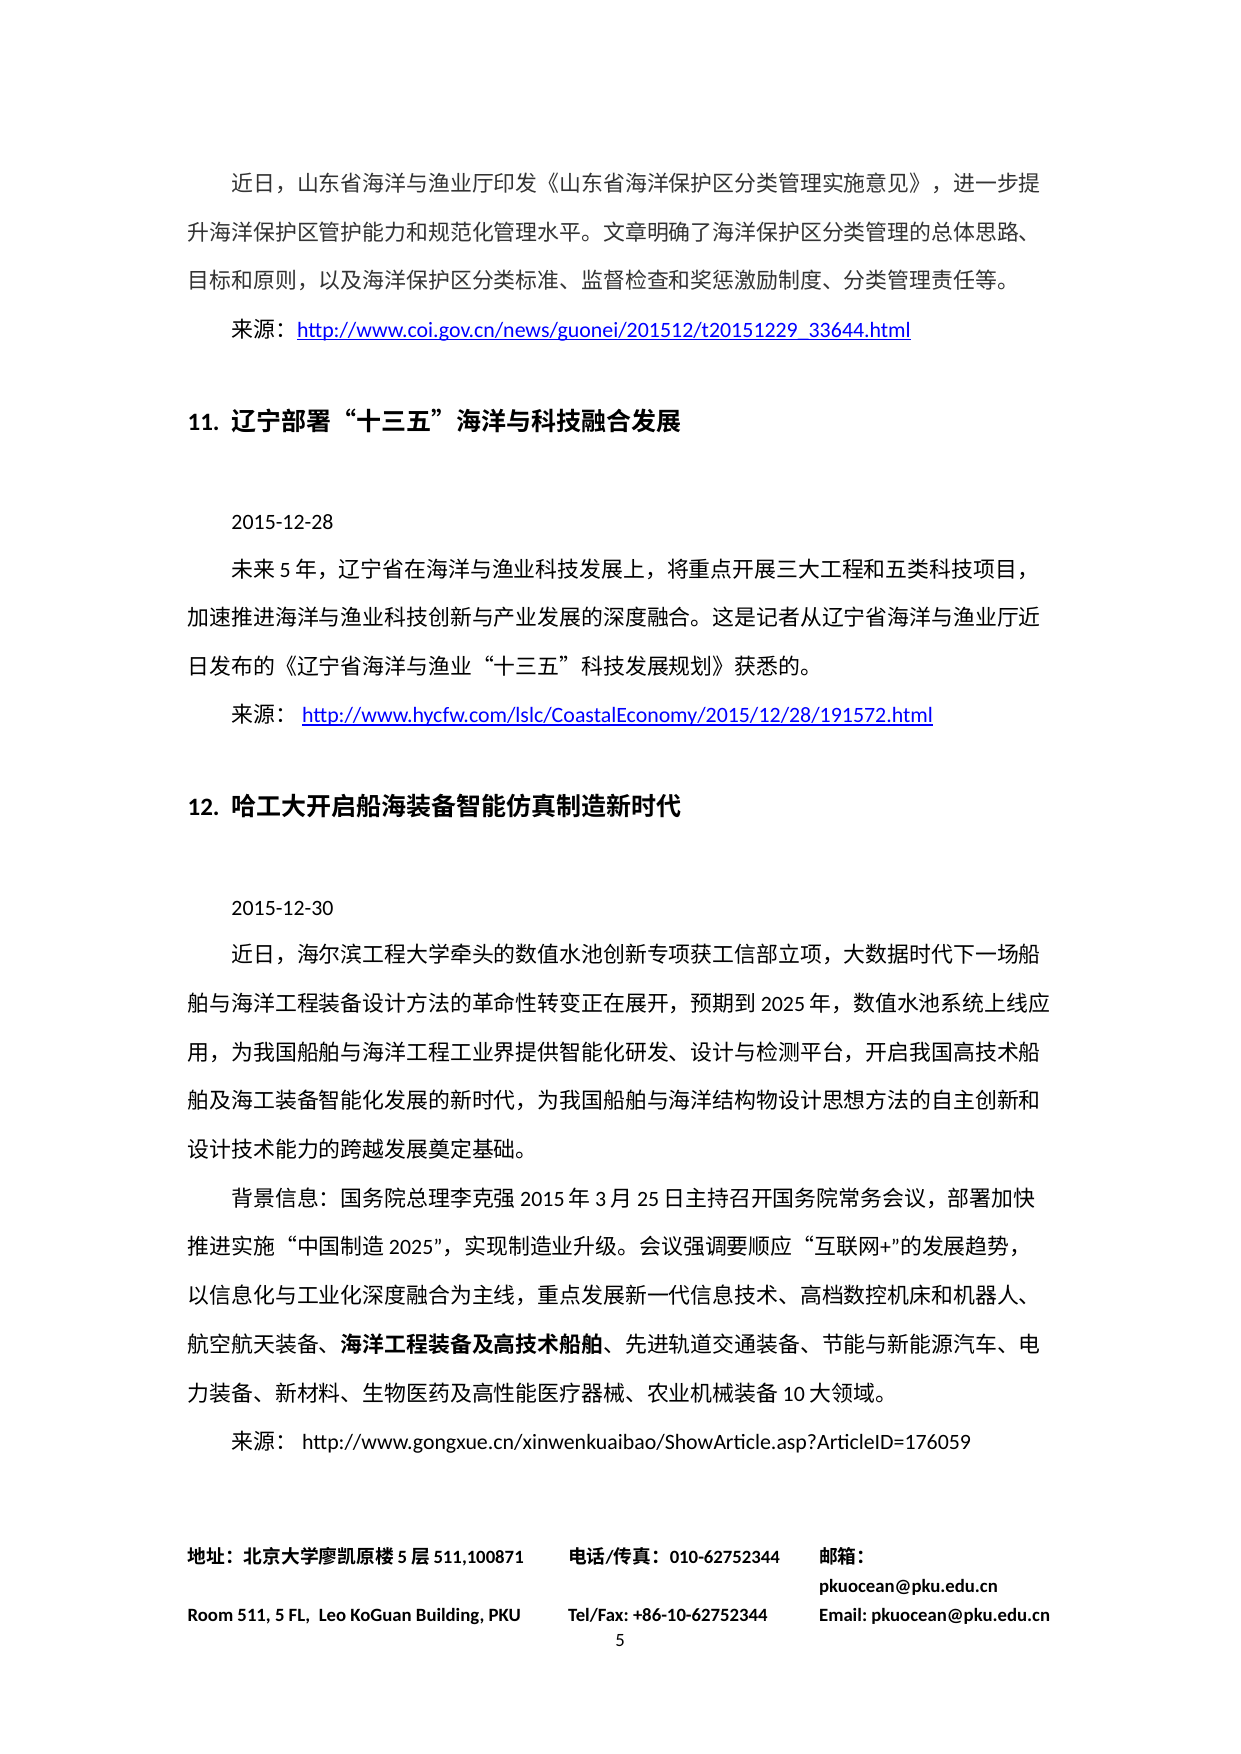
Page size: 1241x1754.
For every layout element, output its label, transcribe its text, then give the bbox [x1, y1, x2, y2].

text 未来5年，辽宁省在海洋与渔业科技发展上，将重点开展三大工程和五类科技项目，加速推进海洋与渔业科技创新与产业发展的深度融合。这是记者从辽宁省海洋与渔业厅近日发布的《辽宁省海洋与渔业“十三五”科技发展规划》获悉的。 [187, 551, 1053, 681]
text 近日，山东省海洋与渔业厅印发《山东省海洋保护区分类管理实施意见》，进一步提升海洋保护区管护能力和规范化管理水平。文章明确了海洋保护区分类管理的总体思路、目标和原则，以及海洋保护区分类标准、监督检查和奖惩激励制度、分类管理责任等。 [187, 166, 1053, 296]
text 来源： http://www.gongxue.cn/xinwenkuaibao/ShowArticle.asp?ArticleID=176059 [187, 1423, 1053, 1456]
text 2015-12-30 [187, 891, 1053, 923]
subtitle 辽宁部署“十三五”海洋与科技融合发展 [187, 387, 1053, 452]
subtitle 哈工大开启船海装备智能仿真制造新时代 [187, 772, 1053, 837]
text 来源：http://www.coi.gov.cn/news/guonei/201512/t20151229_33644.html [187, 311, 1053, 344]
text 近日，海尔滨工程大学牵头的数值水池创新专项获工信部立项，大数据时代下一场船舶与海洋工程装备设计方法的革命性转变正在展开，预期到2025年，数值水池系统上线应用，为我国船舶与海洋工程工业界提供智能化研发、设计与检测平台，开启我国高技术船舶及海工装备智能化发展的新时代，为我国船舶与海洋结构物设计思想方法的自主创新和设计技术能力的跨越发展奠定基础。 [187, 937, 1053, 1164]
text 2015-12-28 [187, 505, 1053, 538]
text 背景信息：国务院总理李克强2015年3月25日主持召开国务院常务会议，部署加快推进实施“中国制造2025”，实现制造业升级。会议强调要顺应“互联网+”的发展趋势，以信息化与工业化深度融合为主线，重点发展新一代信息技术、高档数控机床和机器人、航空航天装备、海洋工程装备及高技术船舶、先进轨道交通装备、节能与新能源汽车、电力装备、新材料、生物医药及高性能医疗器械、农业机械装备10大领域。 [187, 1180, 1053, 1408]
text 来源： http://www.hycfw.com/lslc/CoastalEconomy/2015/12/28/191572.html [187, 697, 1053, 729]
